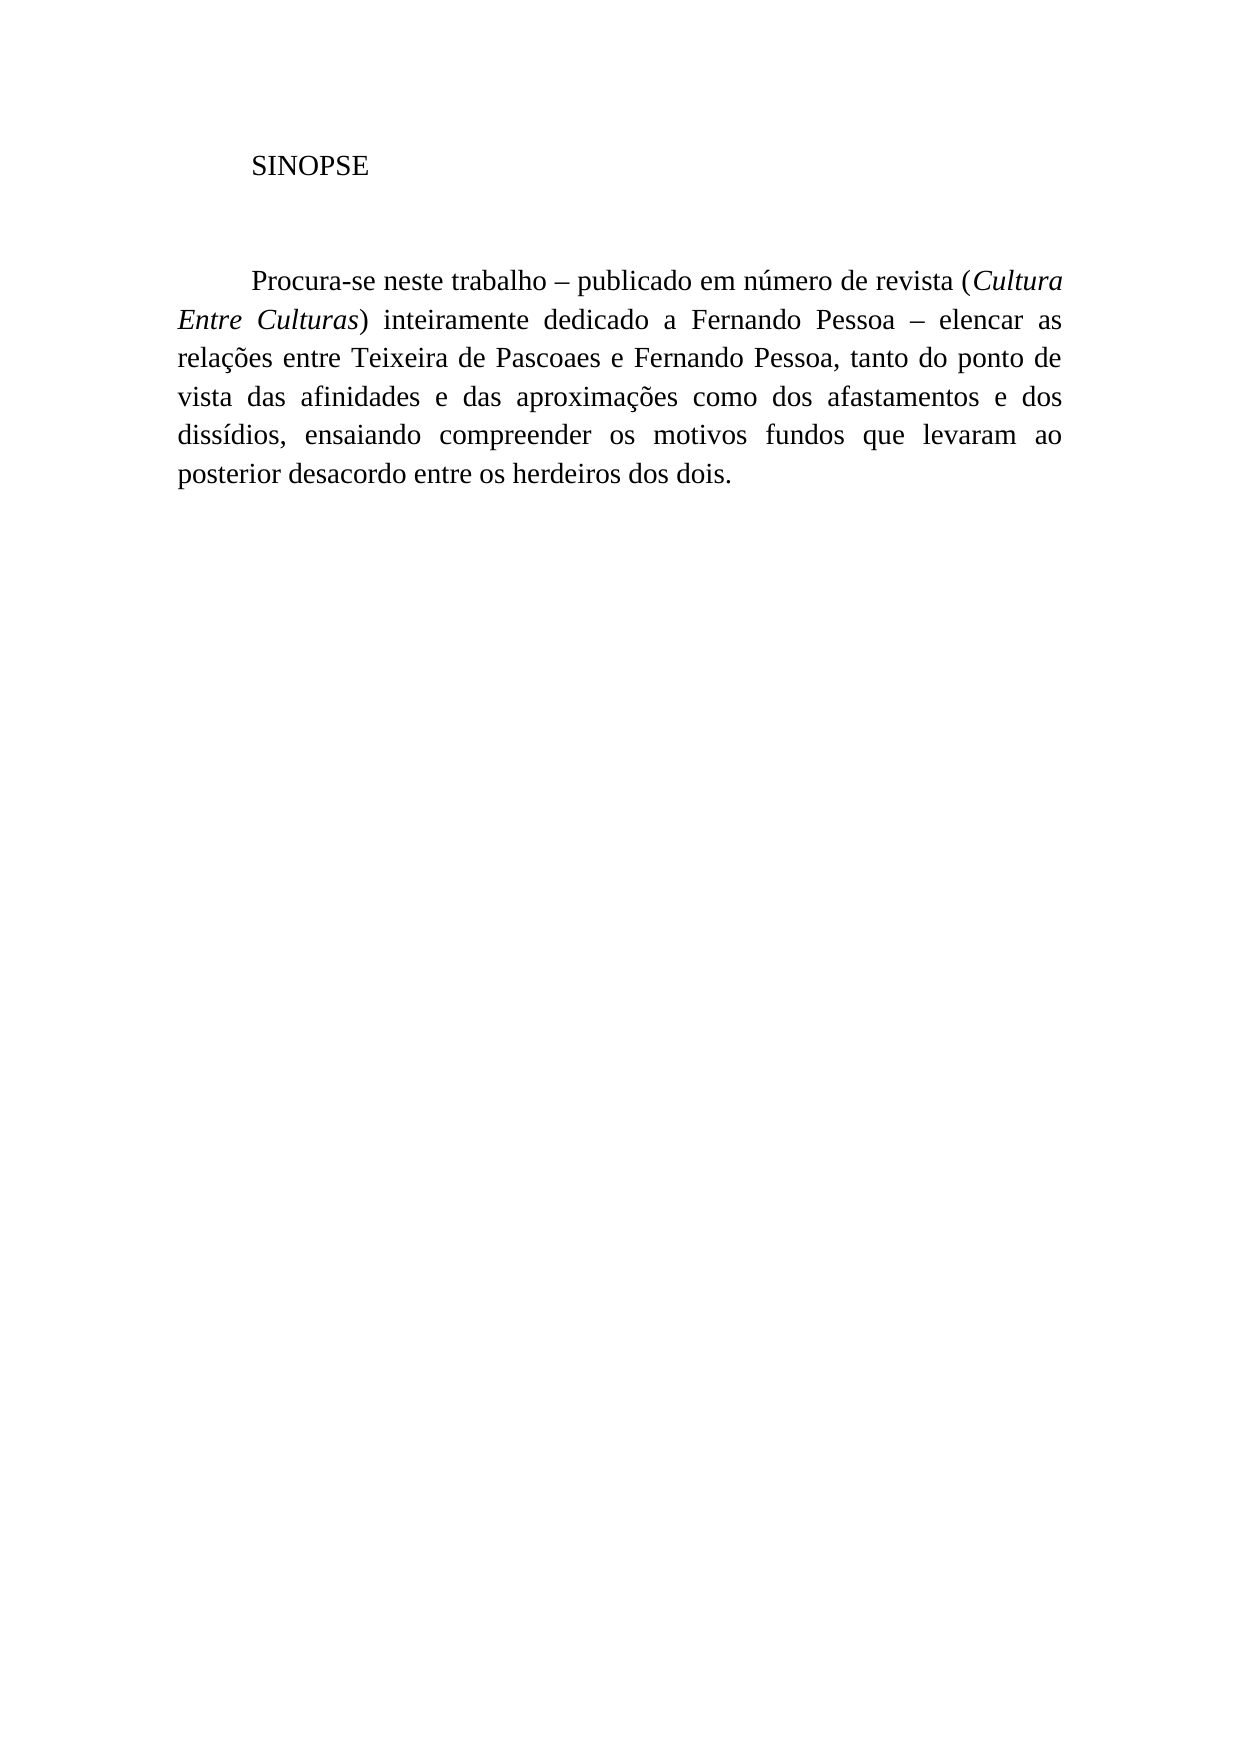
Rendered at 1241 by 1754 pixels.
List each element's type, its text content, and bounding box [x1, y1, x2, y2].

text SINOPSE [177, 148, 1063, 181]
text Procura-se neste trabalho – publicado em número de revista (Cultura Entre Culturas) inteiramente dedicado a Fernando Pessoa – elencar as relações entre Teixeira de Pascoaes e Fernando Pessoa, tanto do ponto de vista das afinidades e das aproximações como dos afastamentos e dos dissídios, ensaiando compreender os motivos fundos que levaram ao posterior desacordo entre os herdeiros dos dois. [177, 263, 1063, 489]
